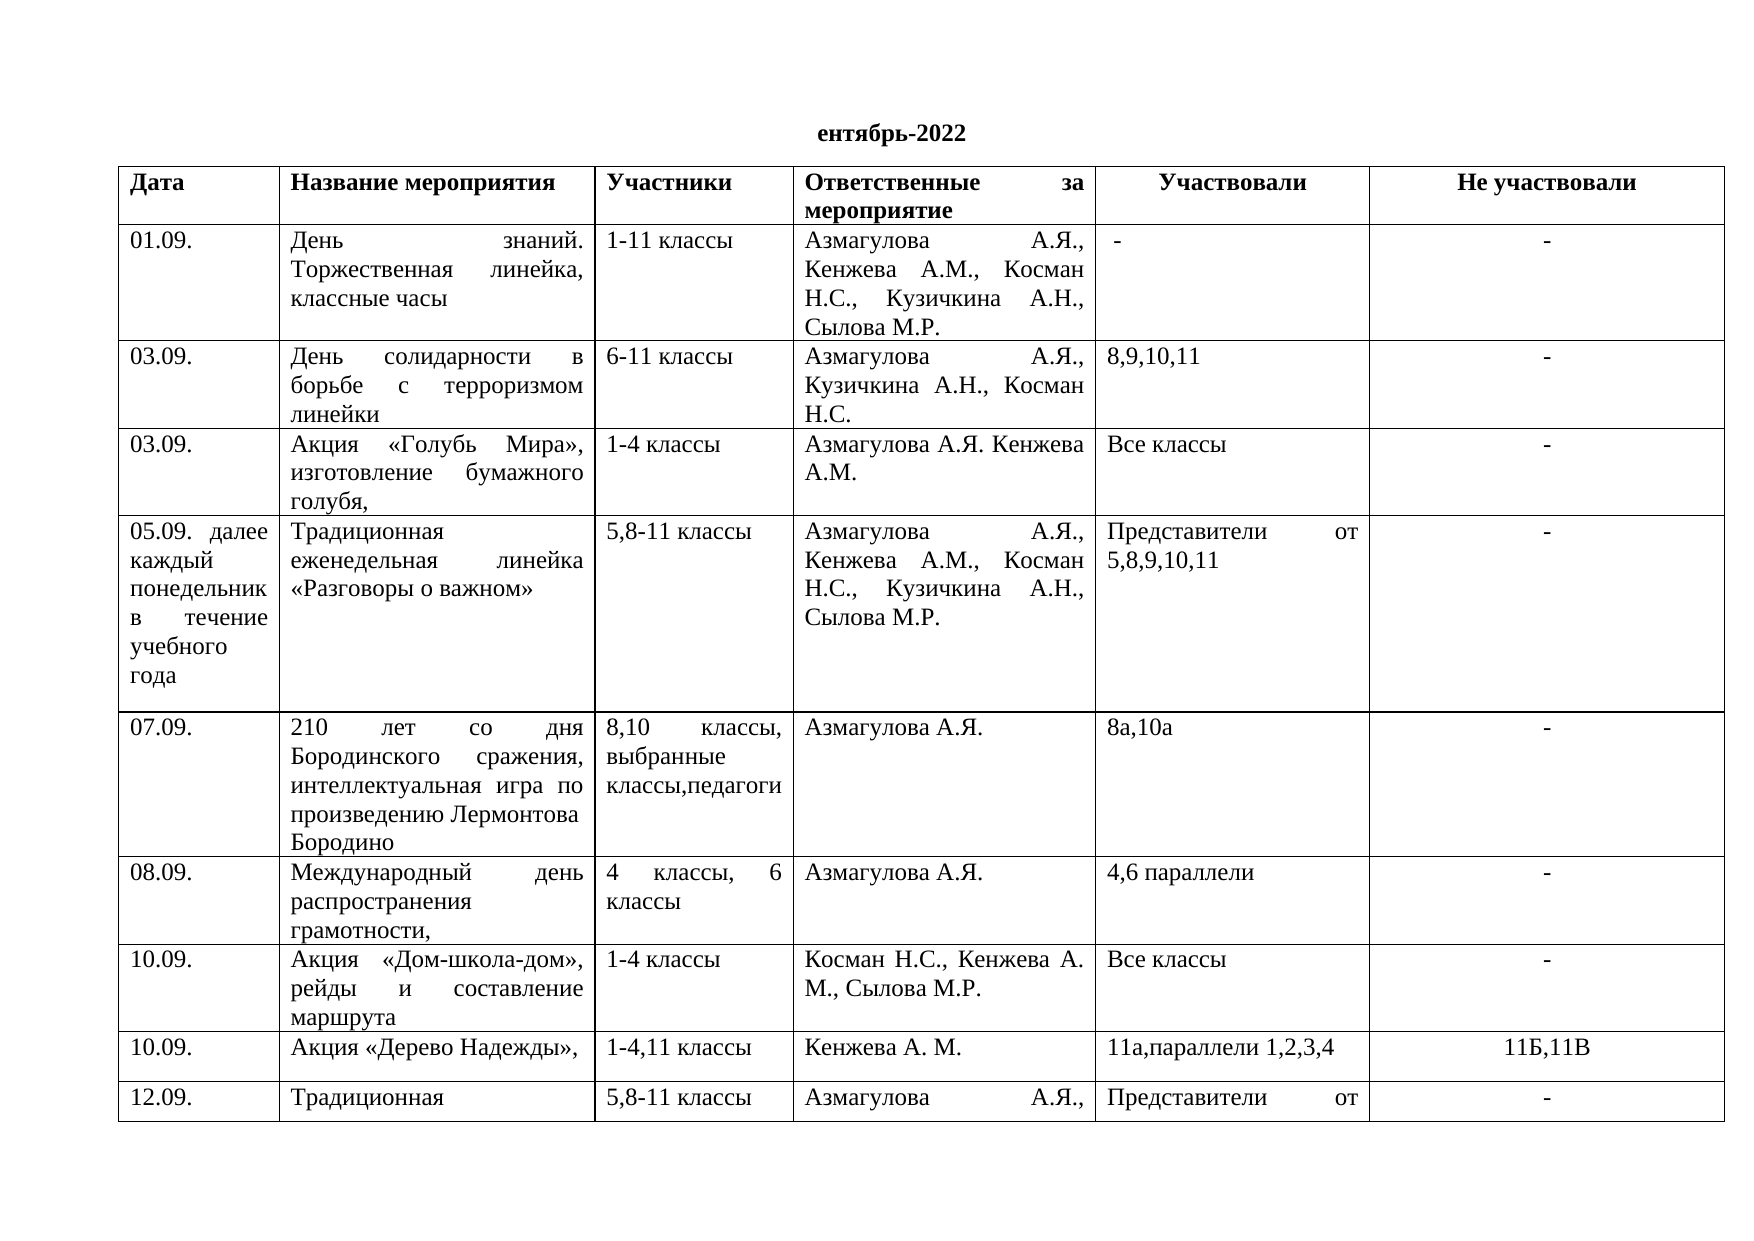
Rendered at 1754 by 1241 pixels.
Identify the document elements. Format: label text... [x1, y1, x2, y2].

table_cell Кенжева А. М. [794, 1032, 1095, 1081]
table_cell 6-11 классы [596, 341, 793, 428]
table_cell 12.09. [119, 1082, 279, 1121]
table_cell 5,8-11 классы [596, 1082, 793, 1121]
table_cell 10.09. [119, 945, 279, 1031]
table_cell 5,8-11 классы [596, 516, 793, 711]
table_cell - [1370, 1082, 1724, 1121]
table_cell День знаний. Торжественная линейка, классные часы [280, 225, 594, 340]
table_header Дата [119, 167, 279, 224]
table_cell - [1370, 945, 1724, 1031]
table_cell 01.09. [119, 225, 279, 340]
table_cell Азмагулова А.Я., Кенжева А.М., Косман Н.С., Кузичкина А.Н., Сылова М.Р. [794, 225, 1095, 340]
table_header Название мероприятия [280, 167, 594, 224]
table_cell 1-4 классы [596, 945, 793, 1031]
table_cell Акция «Дом-школа-дом», рейды и составление маршрута [280, 945, 594, 1031]
table_cell - [1370, 713, 1724, 856]
table_cell 03.09. [119, 341, 279, 428]
table_cell - [1370, 341, 1724, 428]
table_cell 07.09. [119, 713, 279, 856]
table_cell 1-4 классы [596, 429, 793, 515]
table_cell Представители от 5,8,9,10,11 [1096, 516, 1369, 711]
table_header Ответственные за мероприятие [794, 167, 1095, 224]
table_cell Международный день распространения грамотности, [280, 857, 594, 943]
table_header Участвовали [1096, 167, 1369, 224]
text ентябрь-2022 [118, 118, 1665, 147]
table_cell Акция «Голубь Мира», изготовление бумажного голубя, [280, 429, 594, 515]
table_cell День солидарности в борьбе с терроризмом линейки [280, 341, 594, 428]
table_cell 8а,10а [1096, 713, 1369, 856]
table_header Участники [596, 167, 793, 224]
table_cell 1-11 классы [596, 225, 793, 340]
table_header Не участвовали [1370, 167, 1724, 224]
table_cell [794, 1082, 1095, 1121]
table_cell Азмагулова А.Я., Кенжева А.М., Косман Н.С., Кузичкина А.Н., Сылова М.Р. [794, 516, 1095, 711]
table_cell Акция «Дерево Надежды», [280, 1032, 594, 1081]
table_cell Традиционная еженедельная линейка «Разговоры о важном» [280, 516, 594, 711]
table_cell - [1370, 225, 1724, 340]
table_cell 10.09. [119, 1032, 279, 1081]
table_cell Азмагулова А.Я. [794, 857, 1095, 943]
table_cell 210 лет со дня Бородинского сражения, интеллектуальная игра по произведению Лермонтова Бородино [280, 713, 594, 856]
table_cell 8,10 классы, выбранные классы,педагоги [596, 713, 793, 856]
table_cell 11а,параллели 1,2,3,4 [1096, 1032, 1369, 1081]
table_cell 4 классы, 6 классы [596, 857, 793, 943]
table_cell Азмагулова А.Я. Кенжева А.М. [794, 429, 1095, 515]
table_cell Азмагулова А.Я. [794, 713, 1095, 856]
table_cell - [1096, 225, 1369, 340]
table_cell Все классы [1096, 945, 1369, 1031]
table_cell - [1370, 516, 1724, 711]
table_cell - [1370, 857, 1724, 943]
table_cell 8,9,10,11 [1096, 341, 1369, 428]
table_cell 05.09. далее каждый понедельник в течение учебного года [119, 516, 279, 711]
table_cell 1-4,11 классы [596, 1032, 793, 1081]
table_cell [280, 1082, 594, 1121]
table_cell - [1370, 429, 1724, 515]
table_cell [1096, 1082, 1369, 1121]
table_cell 03.09. [119, 429, 279, 515]
table_cell 4,6 параллели [1096, 857, 1369, 943]
table_cell Все классы [1096, 429, 1369, 515]
table_cell Азмагулова А.Я., Кузичкина А.Н., Косман Н.С. [794, 341, 1095, 428]
table_cell 11Б,11В [1370, 1032, 1724, 1081]
table_cell Косман Н.С., Кенжева А. М., Сылова М.Р. [794, 945, 1095, 1031]
table_cell 08.09. [119, 857, 279, 943]
